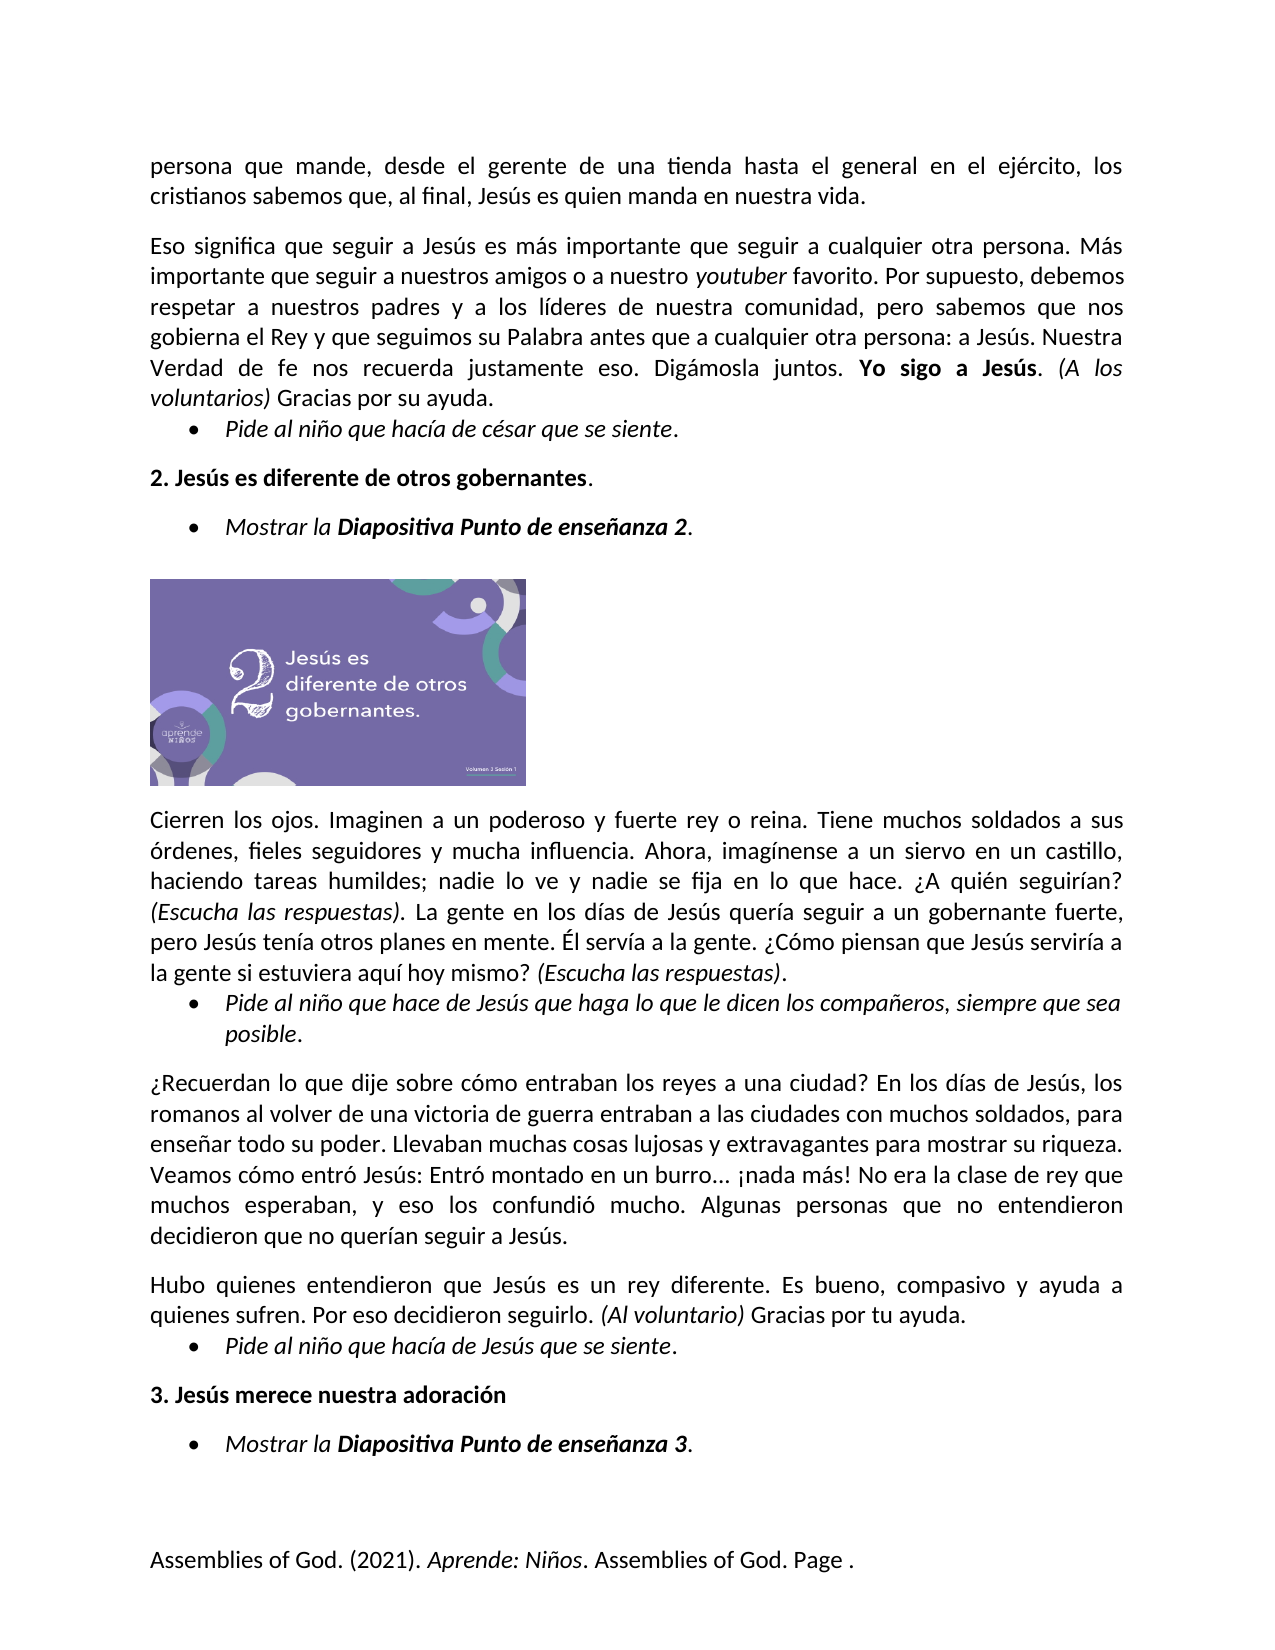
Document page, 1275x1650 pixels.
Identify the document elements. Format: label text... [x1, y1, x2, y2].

text Hubo quienes entendieron que Jesús es un rey diferente. Es bueno, compasivo y ayuda a quienes sufren. Por eso decidieron seguirlo. (Al voluntario) Gracias por tu ayuda. [150, 1269, 1125, 1330]
text 2. Jesús es diferente de otros gobernantes. [150, 462, 1125, 493]
text • Mostrar la Diapositiva Punto de enseñanza 2. [187, 511, 1125, 542]
text ¿Recuerdan lo que dije sobre cómo entraban los reyes a una ciudad? En los días de Jesús, los romanos al volver de una victoria de guerra entraban a las ciudades con muchos soldados, para enseñar todo su poder. Llevaban muchas cosas lujosas y extravagantes para mostrar su riqueza. Veamos cómo entró Jesús: Entró montado en un burro... ¡nada más! No era la clase de rey que muchos esperaban, y eso los confundió mucho. Algunas personas que no entendieron decidieron que no querían seguir a Jesús. [150, 1067, 1125, 1250]
text Cierren los ojos. Imaginen a un poderoso y fuerte rey o reina. Tiene muchos soldados a sus órdenes, fieles seguidores y mucha influencia. Ahora, imagínense a un siervo en un castillo, haciendo tareas humildes; nadie lo ve y nadie se fija en lo que hace. ¿A quién seguirían? (Escucha las respuestas). La gente en los días de Jesús quería seguir a un gobernante fuerte, pero Jesús tenía otros planes en mente. Él servía a la gente. ¿Cómo piensan que Jesús serviría a la gente si estuviera aquí hoy mismo? (Escucha las respuestas). [150, 804, 1125, 987]
text Eso significa que seguir a Jesús es más importante que seguir a cualquier otra persona. Más importante que seguir a nuestros amigos o a nuestro youtuber favorito. Por supuesto, debemos respetar a nuestros padres y a los líderes de nuestra comunidad, pero sabemos que nos gobierna el Rey y que seguimos su Palabra antes que a cualquier otra persona: a Jesús. Nuestra Verdad de fe nos recuerda justamente eso. Digámosla juntos. Yo sigo a Jesús. (A los voluntarios) Gracias por su ayuda. [150, 230, 1125, 413]
text 3. Jesús merece nuestra adoración [150, 1379, 1125, 1410]
picture [150, 579, 526, 786]
text • Pide al niño que hacía de Jesús que se siente. [187, 1330, 1125, 1361]
text • Pide al niño que hacía de césar que se siente. [187, 413, 1125, 443]
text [150, 150, 1125, 211]
text • Pide al niño que hace de Jesús que haga lo que le dicen los compañeros, siempre que sea posible. [187, 987, 1125, 1048]
text • Mostrar la Diapositiva Punto de enseñanza 3. [187, 1429, 1125, 1459]
